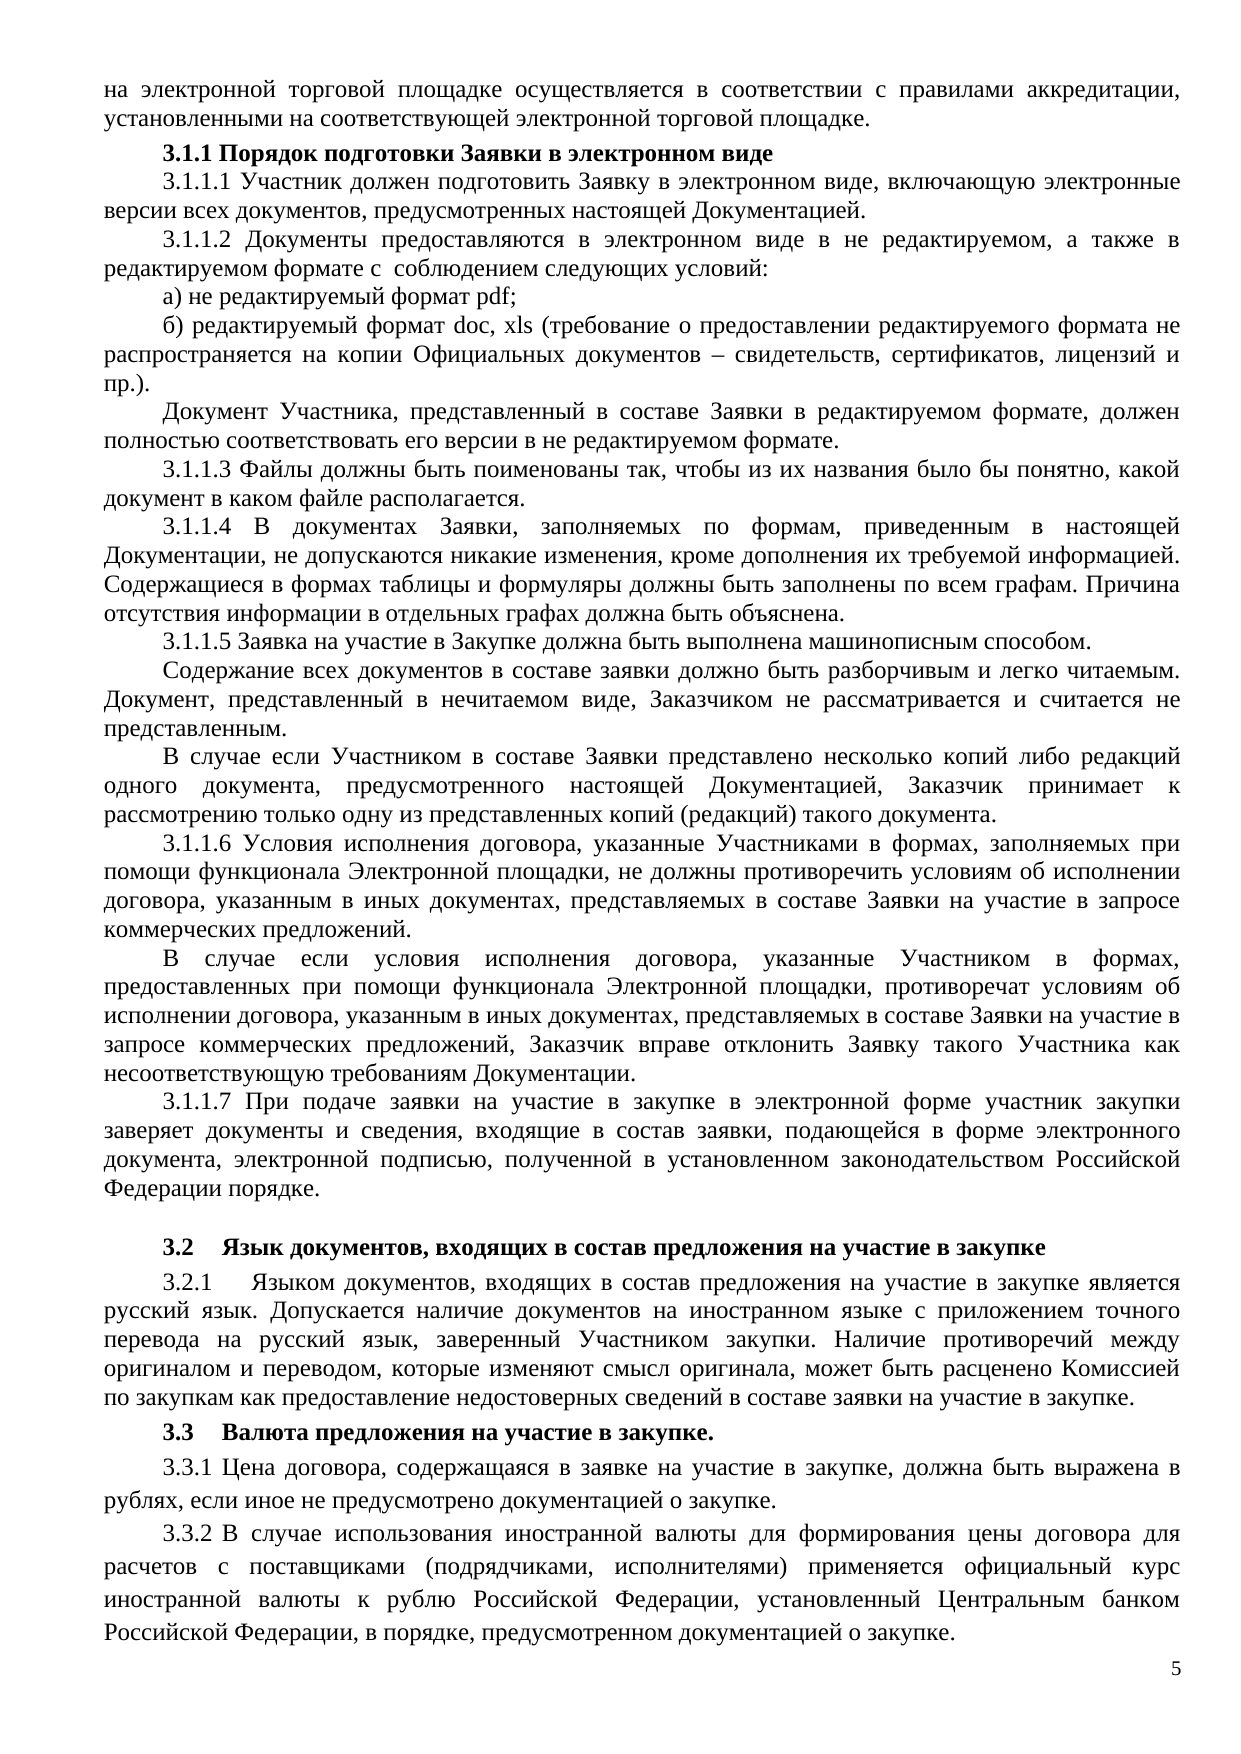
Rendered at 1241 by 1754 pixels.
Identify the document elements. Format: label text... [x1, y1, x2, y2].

text В случае если условия исполнения договора, указанные Участником в формах, предоставленных при помощи функционала Электронной площадки, противоречат условиям об исполнении договора, указанным в иных документах, представляемых в составе Заявки на участие в запросе коммерческих предложений, Заказчик вправе отклонить Заявку такого Участника как несоответствующую требованиям Документации. [103, 943, 1181, 1086]
list В случае использования иностранной валюты для формирования цены договора для расчетов с поставщиками (подрядчиками, исполнителями) применяется официальный курс иностранной валюты к рублю Российской Федерации, установленный Центральным банком Российской Федерации, в порядке, предусмотренном документацией о закупке. [103, 1518, 1181, 1646]
subtitle Языком документов, входящих в состав предложения на участие в закупке является русский язык. Допускается наличие документов на иностранном языке с приложением точного перевода на русский язык, заверенный Участником закупки. Наличие противоречий между оригиналом и переводом, которые изменяют смысл оригинала, может быть расценено Комиссией по закупкам как предоставление недостоверных сведений в составе заявки на участие в закупке. [103, 1267, 1181, 1410]
subtitle Валюта предложения на участие в закупке. [103, 1417, 1181, 1445]
text 3.1.1.1 Участник должен подготовить Заявку в электронном виде, включающую электронные версии всех документов, предусмотренных настоящей Документацией. [103, 166, 1181, 224]
text В случае если Участником в составе Заявки представлено несколько копий либо редакций одного документа, предусмотренного настоящей Документацией, Заказчик принимает к рассмотрению только одну из представленных копий (редакций) такого документа. [103, 741, 1181, 828]
list Цена договора, содержащаяся в заявке на участие в закупке, должна быть выражена в рублях, если иное не предусмотрено документацией о закупке. [103, 1452, 1181, 1513]
text 3.1.1.6 Условия исполнения договора, указанные Участниками в формах, заполняемых при помощи функционала Электронной площадки, не должны противоречить условиям об исполнении договора, указанным в иных документах, представляемых в составе Заявки на участие в запросе коммерческих предложений. [103, 828, 1181, 943]
text Содержание всех документов в составе заявки должно быть разборчивым и легко читаемым. Документ, представленный в нечитаемом виде, Заказчиком не рассматривается и считается не представленным. [103, 655, 1181, 741]
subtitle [103, 74, 1181, 131]
text 3.1.1.3 Файлы должны быть поименованы так, чтобы из их названия было бы понятно, какой документ в каком файле располагается. [103, 454, 1181, 511]
text 3.1.1.2 Документы предоставляются в электронном виде в не редактируемом, а также в редактируемом формате с соблюдением следующих условий: [103, 224, 1181, 281]
text 3.1.1 Порядок подготовки Заявки в электронном виде [103, 138, 1181, 166]
text 3.1.1.4 В документах Заявки, заполняемых по формам, приведенным в настоящей Документации, не допускаются никакие изменения, кроме дополнения их требуемой информацией. Содержащиеся в формах таблицы и формуляры должны быть заполнены по всем графам. Причина отсутствия информации в отдельных графах должна быть объяснена. [103, 511, 1181, 626]
text Документ Участника, представленный в составе Заявки в редактируемом формате, должен полностью соответствовать его версии в не редактируемом формате. [103, 396, 1181, 454]
text б) редактируемый формат doc, xls (требование о предоставлении редактируемого формата не распространяется на копии Официальных документов – свидетельств, сертификатов, лицензий и пр.). [103, 310, 1181, 396]
text 3.1.1.5 Заявка на участие в Закупке должна быть выполнена машинописным способом. [103, 626, 1181, 655]
text а) не редактируемый формат pdf; [103, 281, 1181, 310]
text 3.1.1.7 При подаче заявки на участие в закупке в электронной форме участник закупки заверяет документы и сведения, входящие в состав заявки, подающейся в форме электронного документа, электронной подписью, полученной в установленном законодательством Российской Федерации порядке. [103, 1086, 1181, 1201]
subtitle Язык документов, входящих в состав предложения на участие в закупке [103, 1232, 1181, 1260]
